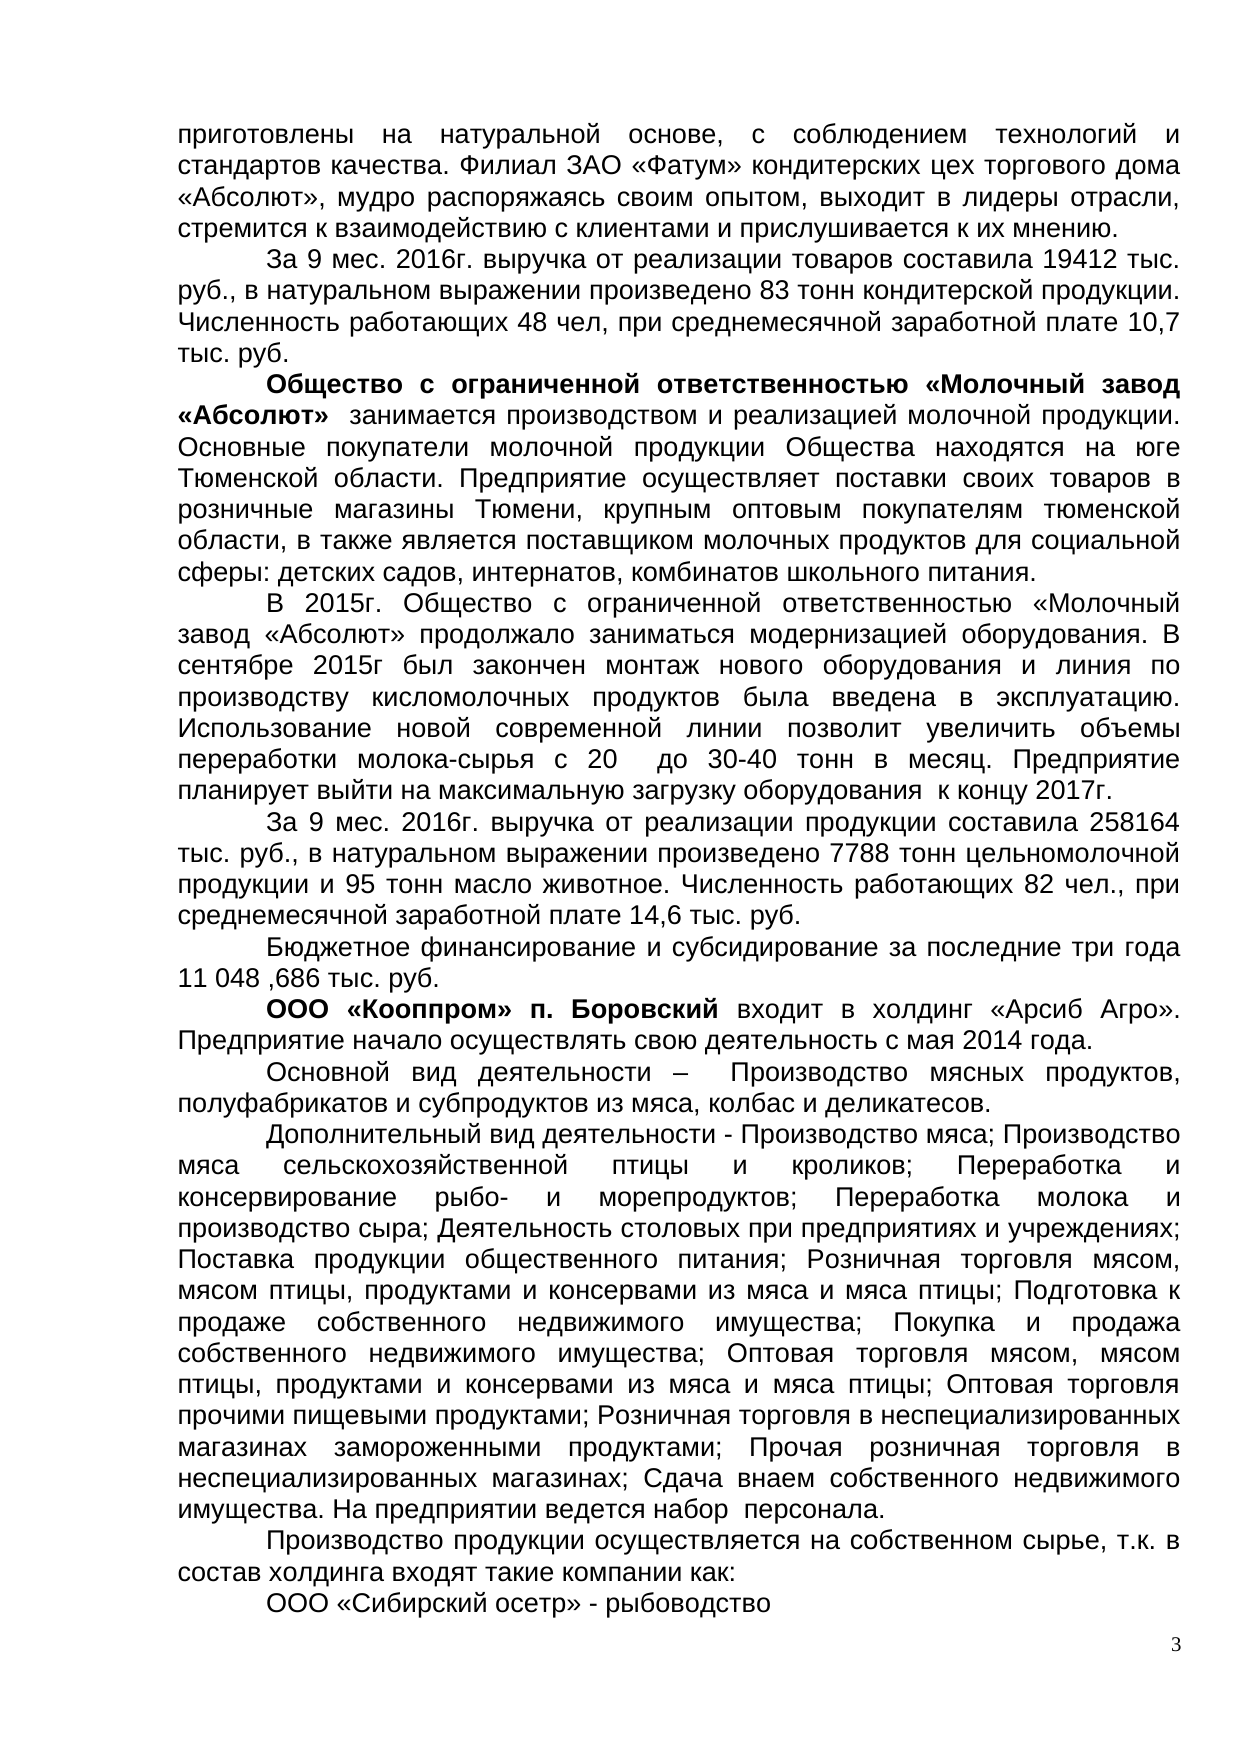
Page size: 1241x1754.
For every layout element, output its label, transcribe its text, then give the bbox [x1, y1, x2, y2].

text В 2015г. Общество с ограниченной ответственностью «Молочный завод «Абсолют» продолжало заниматься модернизацией оборудования. В сентябре 2015г был закончен монтаж нового оборудования и линия по производству кисломолочных продуктов была введена в эксплуатацию. Использование новой современной линии позволит увеличить объемы переработки молока-сырья с 20 до 30-40 тонн в месяц. Предприятие планирует выйти на максимальную загрузку оборудования к концу 2017г. [177, 587, 1181, 806]
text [177, 118, 1181, 243]
text Основной вид деятельности – Производство мясных продуктов, полуфабрикатов и субпродуктов из мяса, колбас и деликатесов. [177, 1056, 1181, 1118]
text Дополнительный вид деятельности - Производство мяса; Производство мяса сельскохозяйственной птицы и кроликов; Переработка и консервирование рыбо- и морепродуктов; Переработка молока и производство сыра; Деятельность столовых при предприятиях и учреждениях; Поставка продукции общественного питания; Розничная торговля мясом, мясом птицы, продуктами и консервами из мяса и мяса птицы; Подготовка к продаже собственного недвижимого имущества; Покупка и продажа собственного недвижимого имущества; Оптовая торговля мясом, мясом птицы, продуктами и консервами из мяса и мяса птицы; Оптовая торговля прочими пищевыми продуктами; Розничная торговля в неспециализированных магазинах замороженными продуктами; Прочая розничная торговля в неспециализированных магазинах; Сдача внаем собственного недвижимого имущества. На предприятии ведется набор персонала. [177, 1118, 1181, 1524]
text Производство продукции осуществляется на собственном сырье, т.к. в состав холдинга входят такие компании как: [177, 1524, 1181, 1587]
text За 9 мес. 2016г. выручка от реализации товаров составила 19412 тыс. руб., в натуральном выражении произведено 83 тонн кондитерской продукции. Численность работающих 48 чел, при среднемесячной заработной плате 10,7 тыс. руб. [177, 243, 1181, 368]
text ООО «Кооппром» п. Боровский входит в холдинг «Арсиб Агро». Предприятие начало осуществлять свою деятельность с мая 2014 года. [177, 993, 1181, 1056]
text ООО «Сибирский осетр» - рыбоводство [177, 1587, 1181, 1618]
text Общество с ограниченной ответственностью «Молочный завод «Абсолют» занимается производством и реализацией молочной продукции. Основные покупатели молочной продукции Общества находятся на юге Тюменской области. Предприятие осуществляет поставки своих товаров в розничные магазины Тюмени, крупным оптовым покупателям тюменской области, в также является поставщиком молочных продуктов для социальной сферы: детских садов, интернатов, комбинатов школьного питания. [177, 368, 1181, 587]
text Бюджетное финансирование и субсидирование за последние три года 11 048 ,686 тыс. руб. [177, 931, 1181, 993]
text За 9 мес. 2016г. выручка от реализации продукции составила 258164 тыс. руб., в натуральном выражении произведено 7788 тонн цельномолочной продукции и 95 тонн масло животное. Численность работающих 82 чел., при среднемесячной заработной плате 14,6 тыс. руб. [177, 806, 1181, 931]
